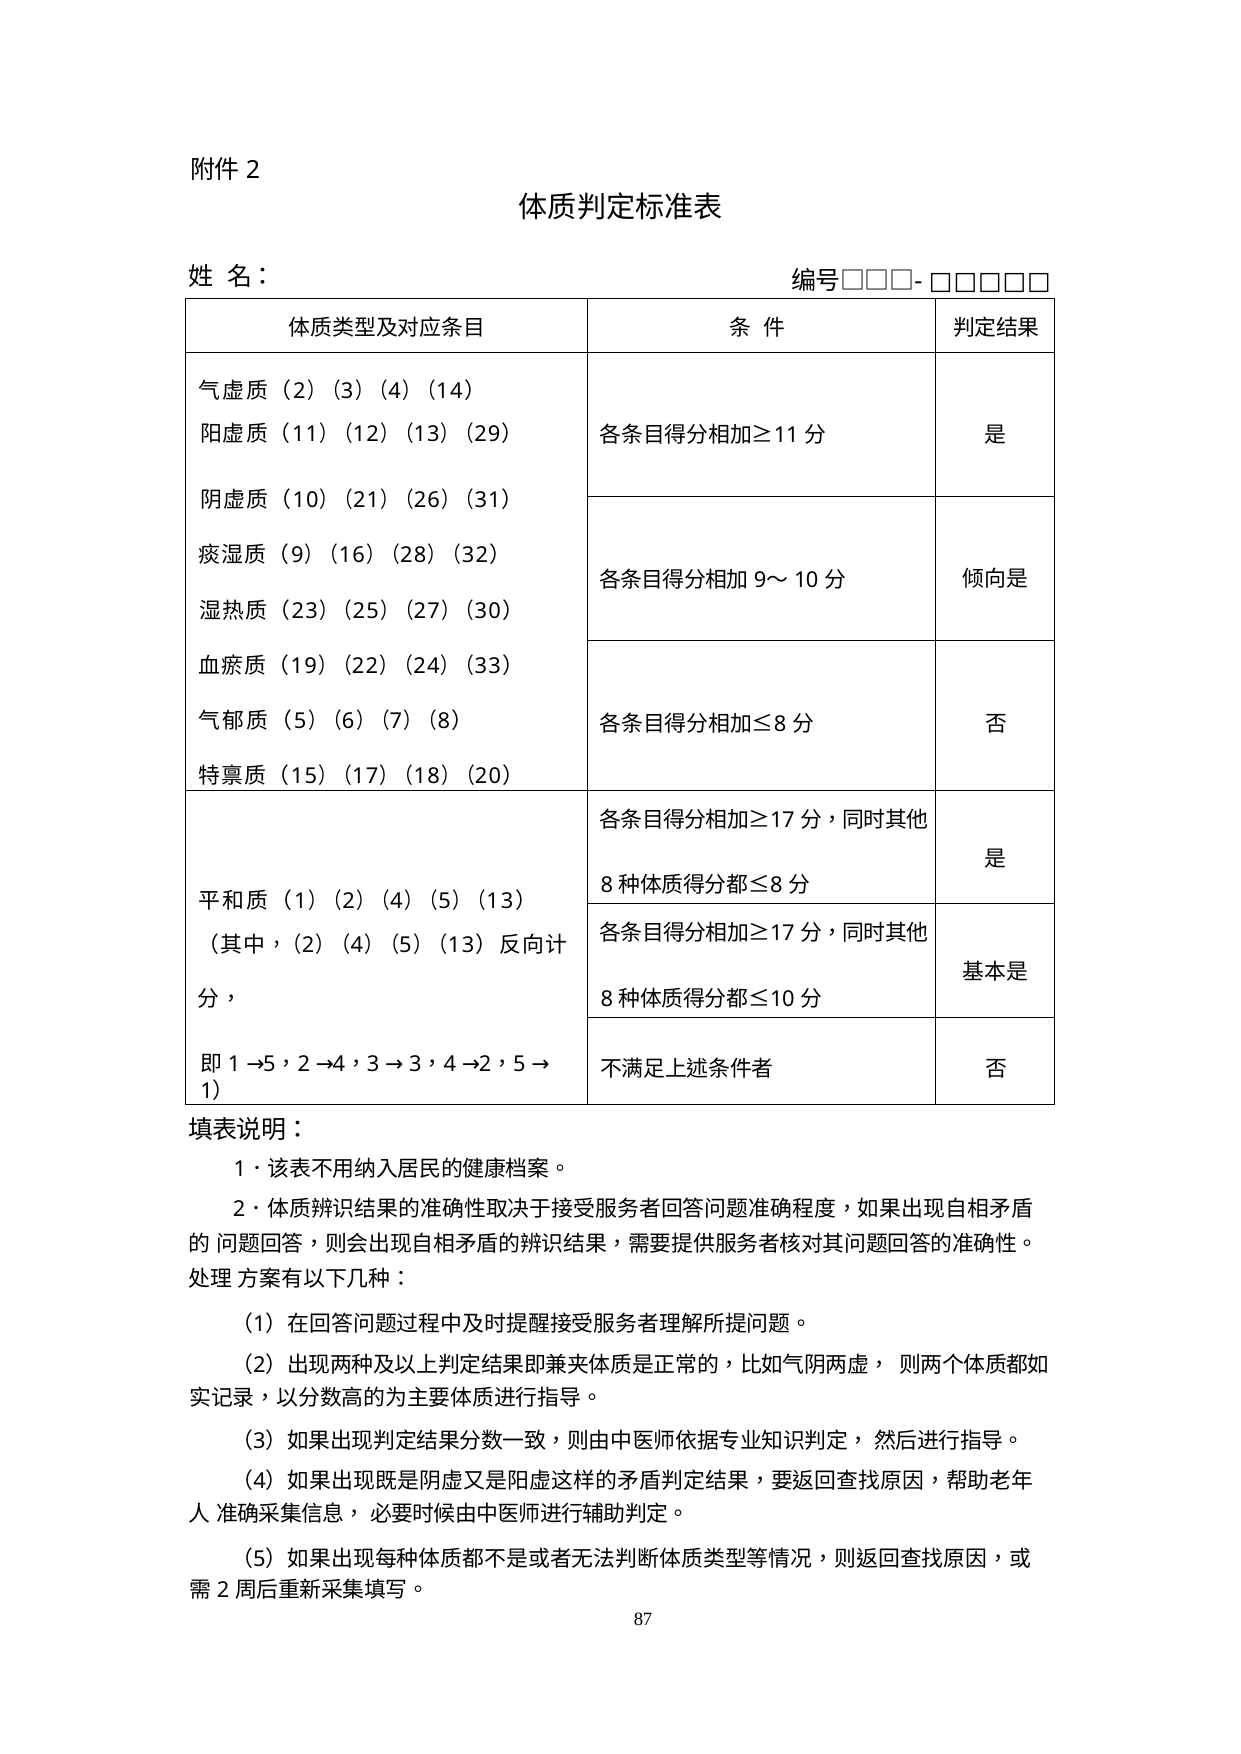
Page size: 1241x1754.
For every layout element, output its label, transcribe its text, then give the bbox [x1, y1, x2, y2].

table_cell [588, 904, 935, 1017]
text （1）在回答问题过程中及时提醒接受服务者理解所提问题。 [231, 1310, 1055, 1337]
text 附件 2 [190, 154, 780, 184]
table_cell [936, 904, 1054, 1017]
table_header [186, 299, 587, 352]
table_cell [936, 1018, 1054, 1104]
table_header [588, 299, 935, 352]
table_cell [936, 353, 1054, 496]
text （3）如果出现判定结果分数一致，则由中医师依据专业知识判定， 然后进行指导。 [231, 1427, 1055, 1454]
text 体质判定标准表 [519, 188, 780, 224]
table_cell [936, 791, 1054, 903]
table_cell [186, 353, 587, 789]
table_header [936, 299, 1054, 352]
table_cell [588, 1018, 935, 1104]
text 填表说明： [188, 1113, 1055, 1144]
text 姓 名： [188, 264, 780, 291]
text 1．该表不用纳入居民的健康档案。 [233, 1155, 1055, 1182]
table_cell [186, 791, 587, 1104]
text （2）出现两种及以上判定结果即兼夹体质是正常的，比如气阴两虚， 则两个体质都如 实记录，以分数高的为主要体质进行指导。 [189, 1349, 1052, 1412]
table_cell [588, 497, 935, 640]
text （5）如果出现每种体质都不是或者无法判断体质类型等情况，则返回查找原因，或需 2 周后重新采集填写。 [189, 1543, 1051, 1604]
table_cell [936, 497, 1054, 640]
text 编号□□□- □□□□□ [791, 268, 1055, 295]
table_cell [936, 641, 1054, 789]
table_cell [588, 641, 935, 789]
text （4）如果出现既是阴虚又是阳虚这样的矛盾判定结果，要返回查找原因，帮助老年人 准确采集信息， 必要时候由中医师进行辅助判定。 [188, 1465, 1054, 1528]
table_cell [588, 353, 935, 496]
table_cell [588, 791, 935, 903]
text 2．体质辨识结果的准确性取决于接受服务者回答问题准确程度，如果出现自相矛盾的 问题回答，则会出现自相矛盾的辨识结果，需要提供服务者核对其问题回答的准确性。处理 方案有以下几种： [188, 1193, 1054, 1293]
